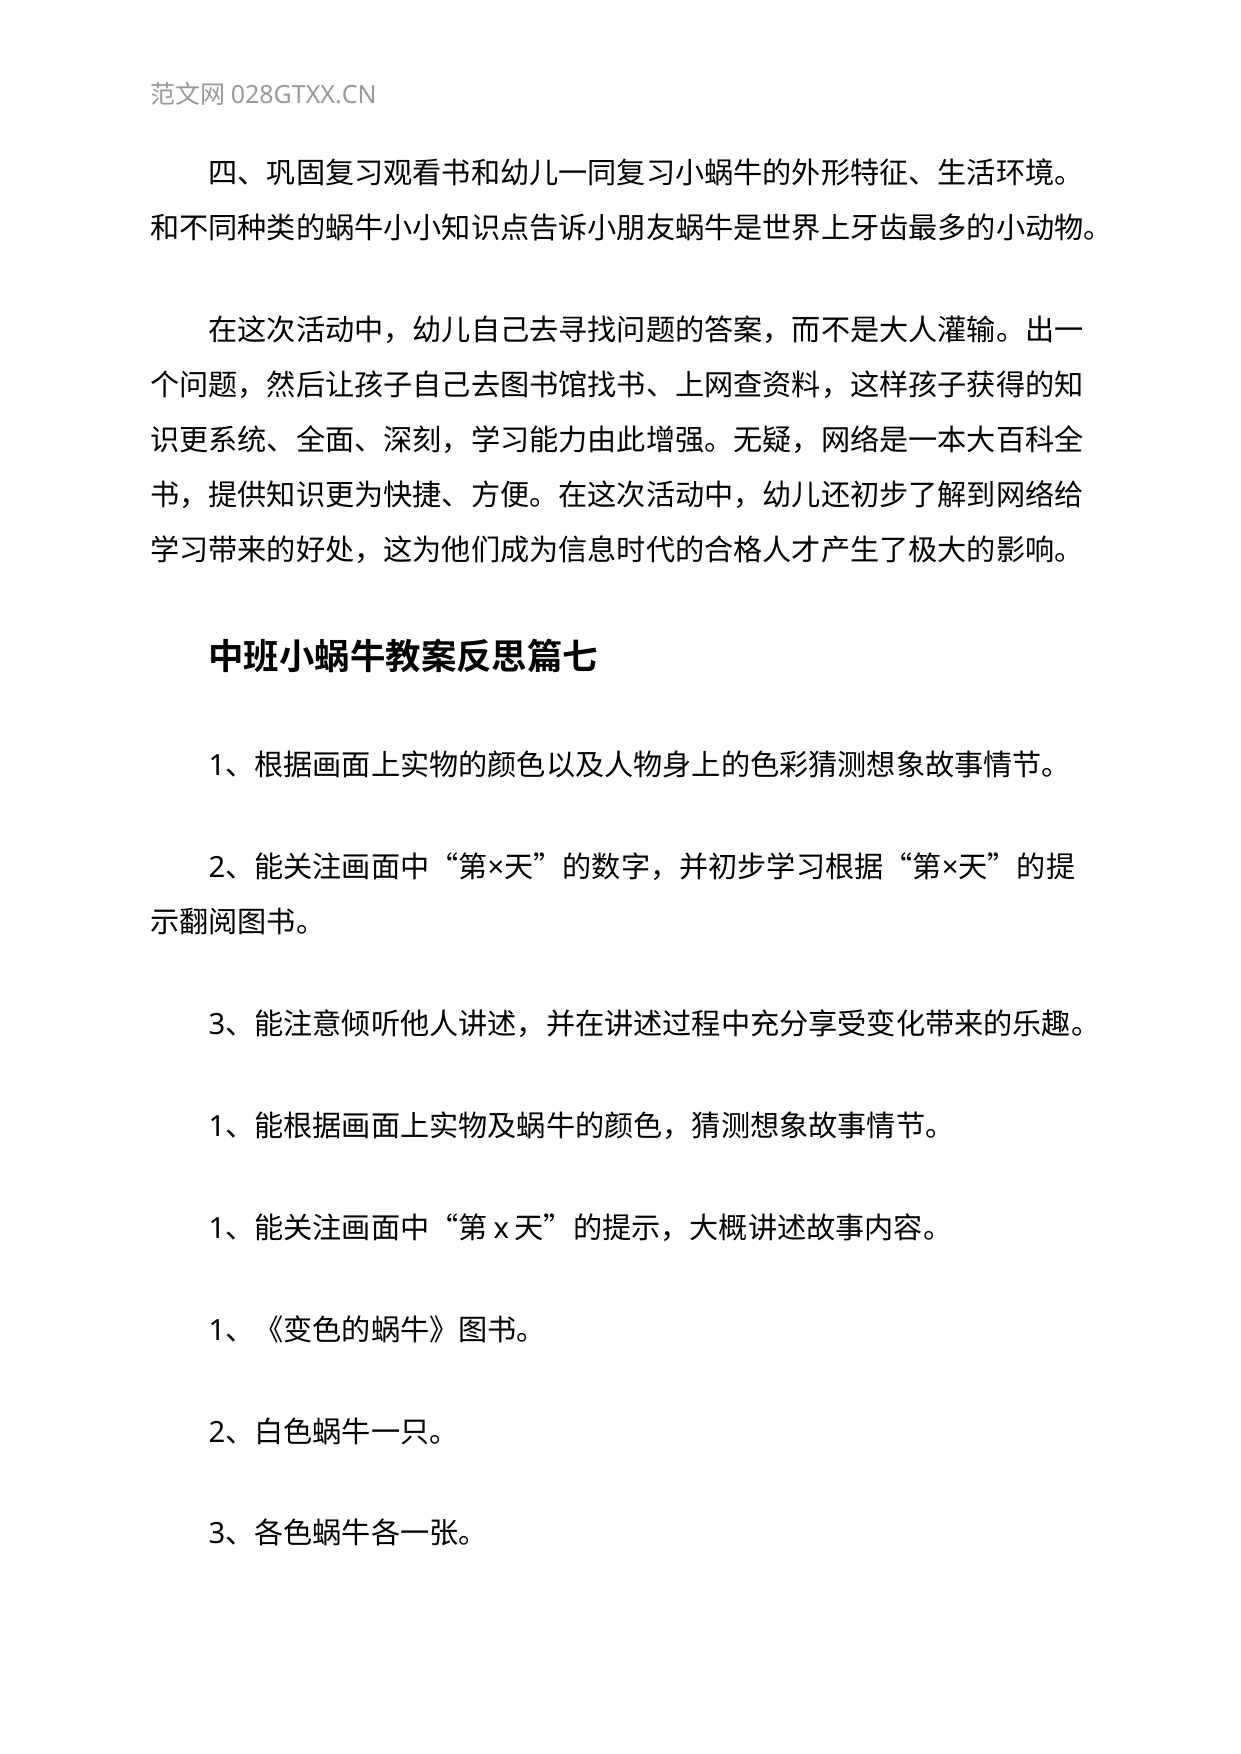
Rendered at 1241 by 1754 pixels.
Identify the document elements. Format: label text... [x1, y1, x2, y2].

text 1、能根据画面上实物及蜗牛的颜色，猜测想象故事情节。 [150, 1102, 1090, 1144]
text 2、能关注画面中“第×天”的数字，并初步学习根据“第×天”的提示翻阅图书。 [150, 843, 1090, 941]
text 1、能关注画面中“第x天”的提示，大概讲述故事内容。 [150, 1204, 1090, 1247]
text 1、根据画面上实物的颜色以及人物身上的色彩猜测想象故事情节。 [150, 741, 1090, 784]
text 1、《变色的蜗牛》图书。 [150, 1306, 1090, 1348]
text 在这次活动中，幼儿自己去寻找问题的答案，而不是大人灌输。出一个问题，然后让孩子自己去图书馆找书、上网查资料，这样孩子获得的知识更系统、全面、深刻，学习能力由此增强。无疑，网络是一本大百科全书，提供知识更为快捷、方便。在这次活动中，幼儿还初步了解到网络给学习带来的好处，这为他们成为信息时代的合格人才产生了极大的影响。 [150, 307, 1090, 568]
text 2、白色蜗牛一只。 [150, 1408, 1090, 1451]
text 3、能注意倾听他人讲述，并在讲述过程中充分享受变化带来的乐趣。 [150, 1000, 1090, 1043]
text 中班小蜗牛教案反思篇七 [150, 628, 1090, 679]
text 四、巩固复习观看书和幼儿一同复习小蜗牛的外形特征、生活环境。和不同种类的蜗牛小小知识点告诉小朋友蜗牛是世界上牙齿最多的小动物。 [150, 150, 1090, 247]
text 3、各色蜗牛各一张。 [150, 1510, 1090, 1552]
